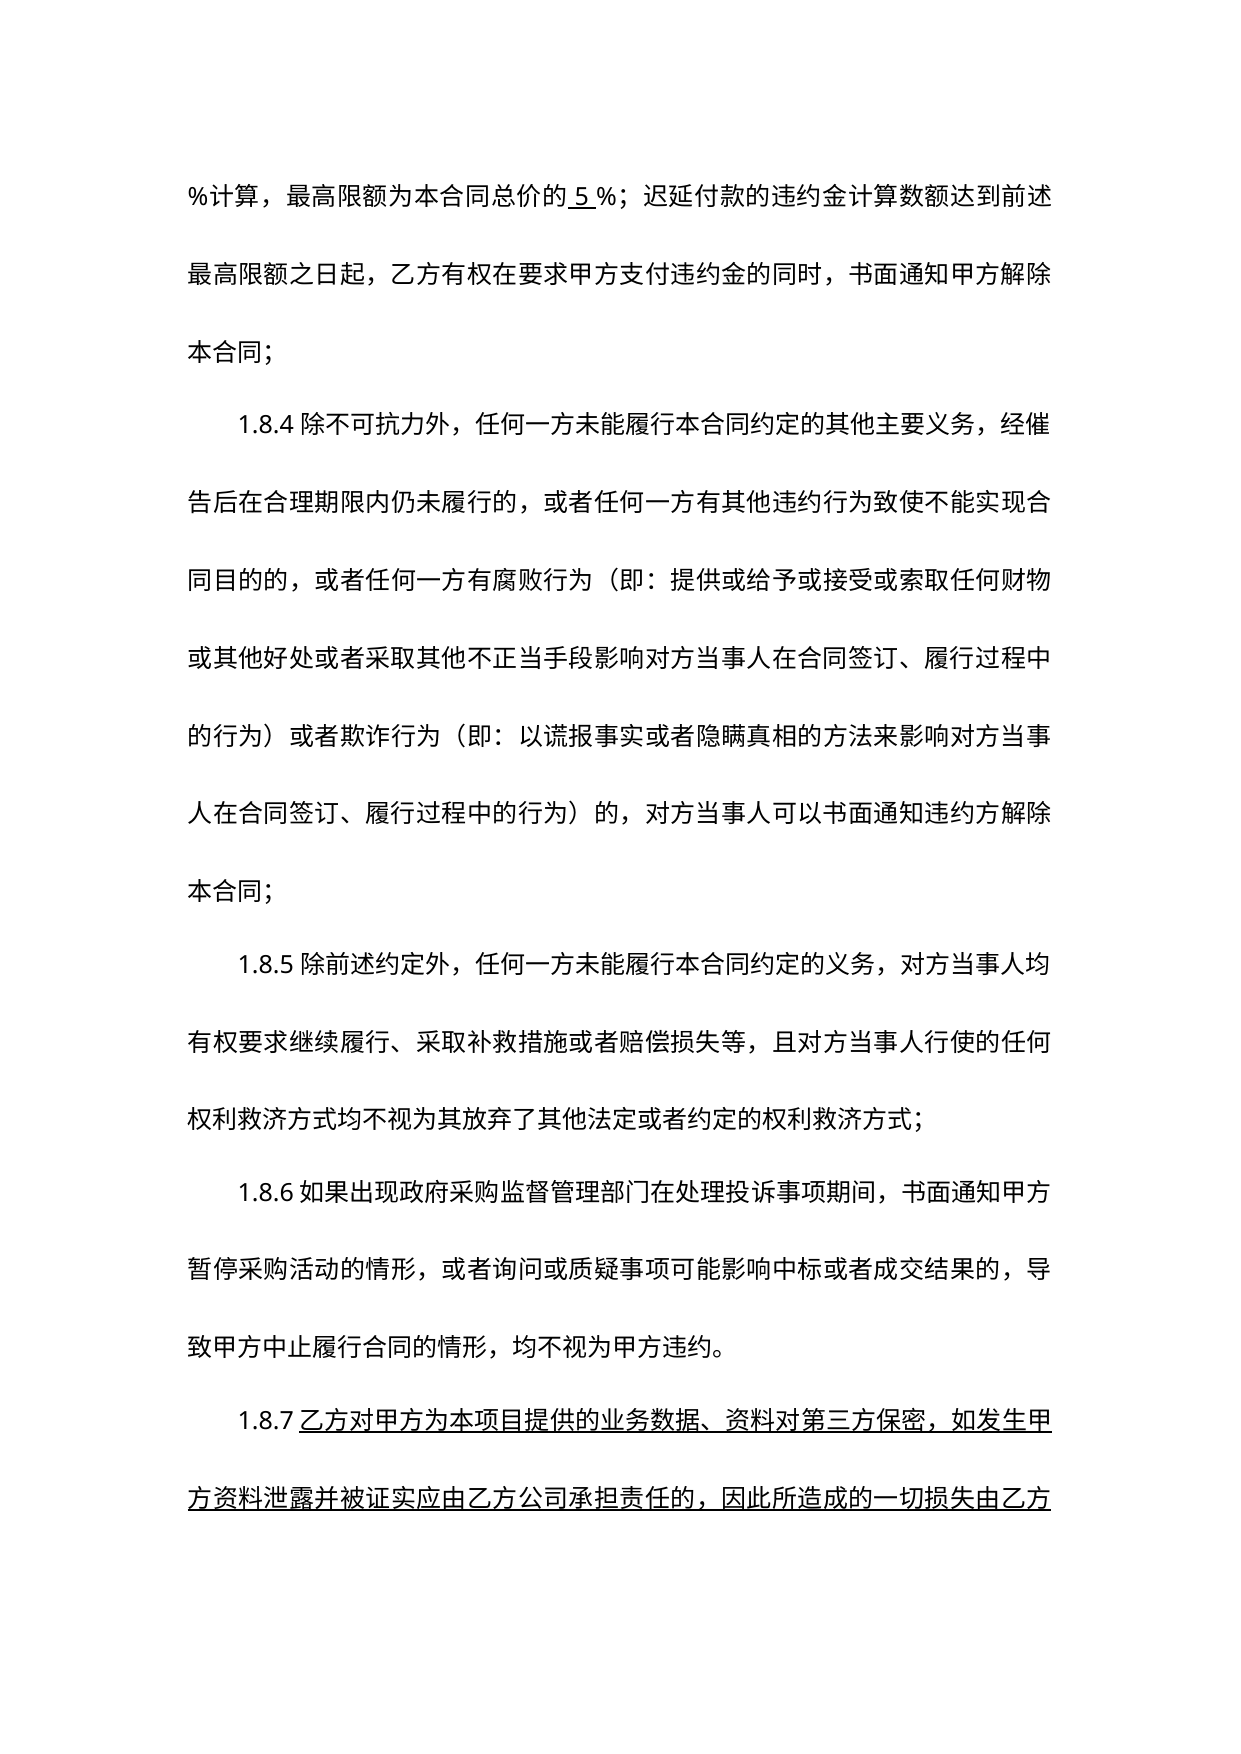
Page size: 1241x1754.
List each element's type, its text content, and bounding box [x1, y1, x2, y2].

text 1.8.6如果出现政府采购监督管理部门在处理投诉事项期间，书面通知甲方暂停采购活动的情形，或者询问或质疑事项可能影响中标或者成交结果的，导致甲方中止履行合同的情形，均不视为甲方违约。 [187, 1158, 1053, 1378]
text 1.8.4 除不可抗力外，任何一方未能履行本合同约定的其他主要义务，经催告后在合理期限内仍未履行的，或者任何一方有其他违约行为致使不能实现合同目的的，或者任何一方有腐败行为（即：提供或给予或接受或索取任何财物或其他好处或者采取其他不正当手段影响对方当事人在合同签订、履行过程中的行为）或者欺诈行为（即：以谎报事实或者隐瞒真相的方法来影响对方当事人在合同签订、履行过程中的行为）的，对方当事人可以书面通知违约方解除本合同； [187, 390, 1053, 922]
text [187, 162, 1053, 383]
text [187, 1386, 1053, 1529]
text 1.8.5 除前述约定外，任何一方未能履行本合同约定的义务，对方当事人均有权要求继续履行、采取补救措施或者赔偿损失等，且对方当事人行使的任何权利救济方式均不视为其放弃了其他法定或者约定的权利救济方式； [187, 930, 1053, 1151]
